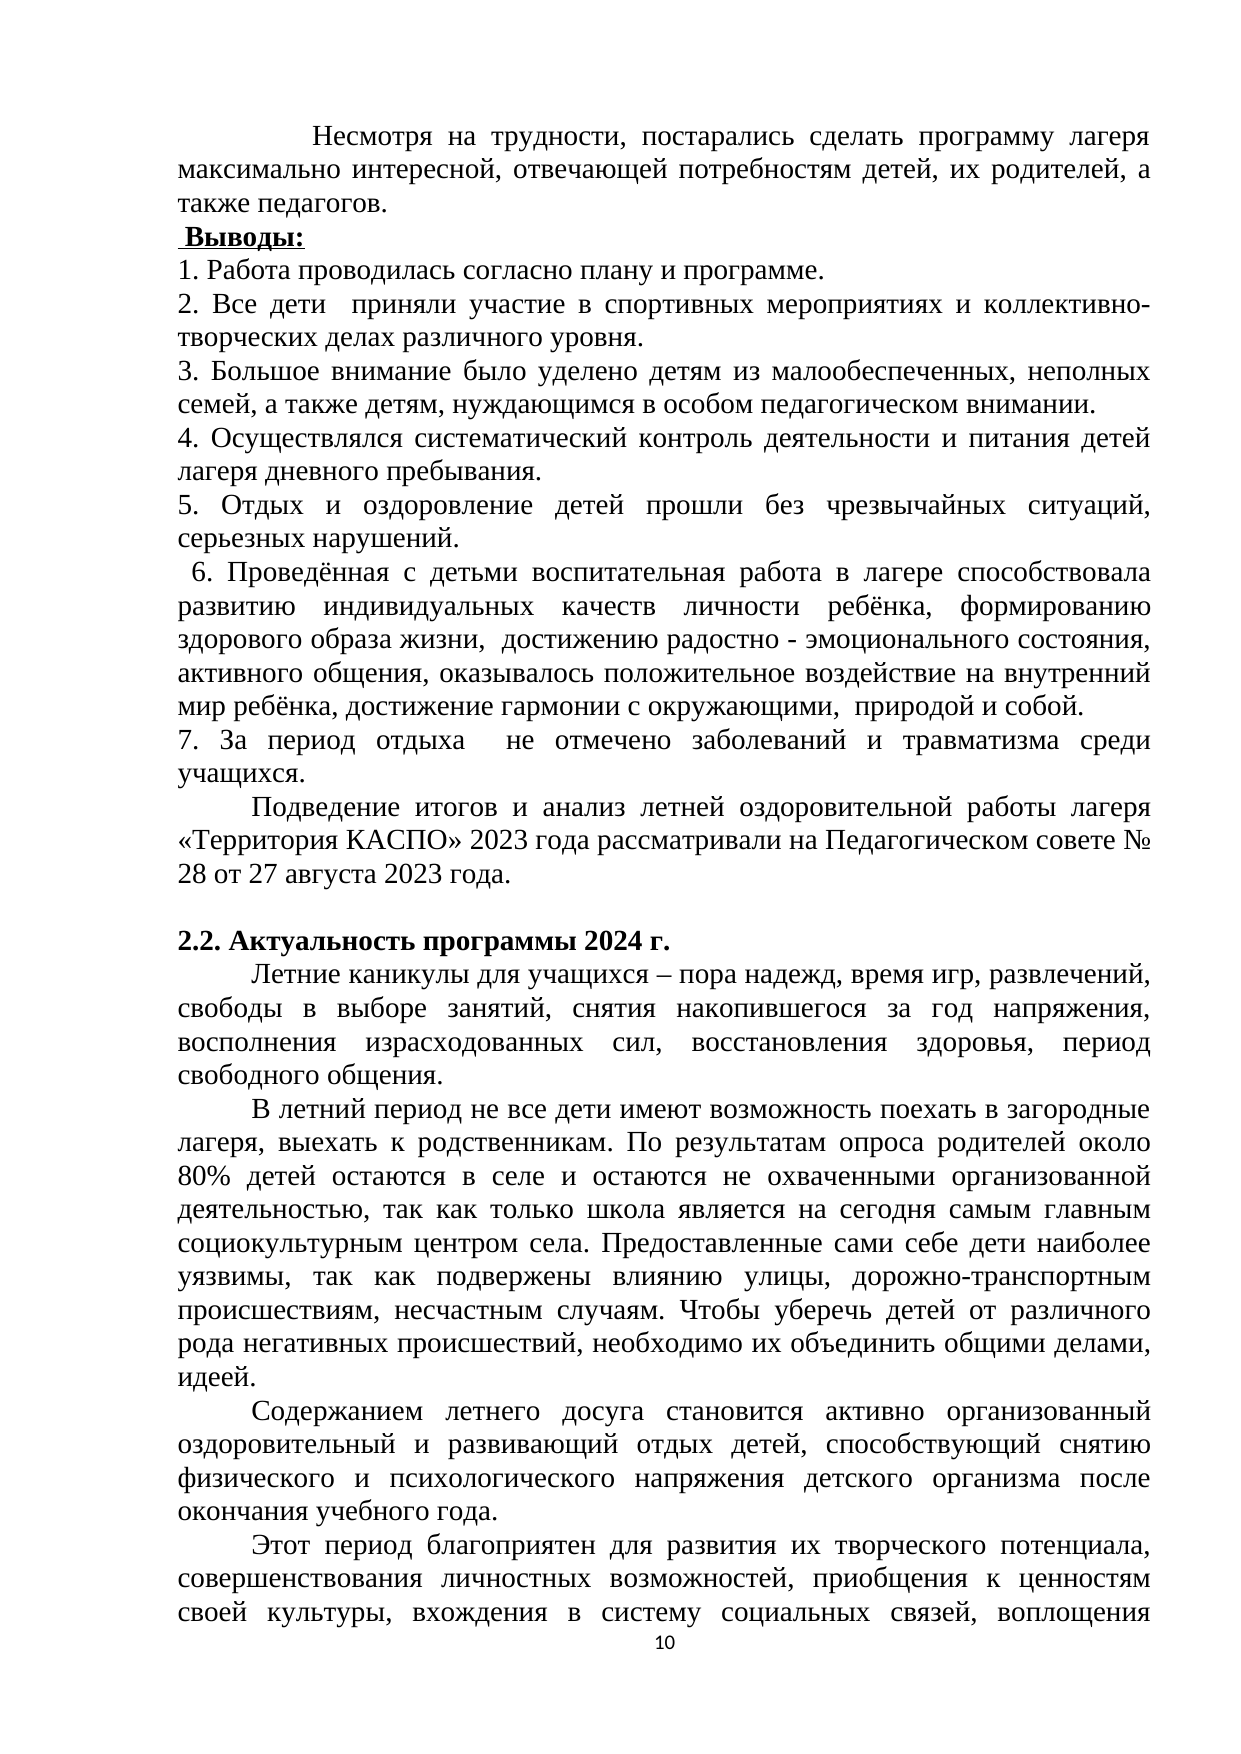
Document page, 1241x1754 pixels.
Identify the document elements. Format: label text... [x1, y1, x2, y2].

text 7. За период отдыха не отмечено заболеваний и травматизма среди учащихся. [177, 722, 1152, 789]
text 3. Большое внимание было уделено детям из малообеспеченных, неполных семей, а также детям, нуждающимся в особом педагогическом внимании. [177, 353, 1152, 420]
text Летние каникулы для учащихся – пора надежд, время игр, развлечений, свободы в выборе занятий, снятия накопившегося за год напряжения, восполнения израсходованных сил, восстановления здоровья, период свободного общения. [177, 957, 1152, 1091]
text 2.2. Актуальность программы 2024 г. [177, 923, 1152, 957]
text 6. Проведённая с детьми воспитательная работа в лагере способствовала развитию индивидуальных качеств личности ребёнка, формированию здорового образа жизни, достижению радостно - эмоционального состояния, активного общения, оказывалось положительное воздействие на внутренний мир ребёнка, достижение гармонии с окружающими, природой и собой. [177, 554, 1152, 722]
text Выводы: [177, 219, 1152, 252]
text Несмотря на трудности, постарались сделать программу лагеря максимально интересной, отвечающей потребностям детей, их родителей, а также педагогов. [177, 118, 1152, 219]
text Содержанием летнего досуга становится активно организованный оздоровительный и развивающий отдых детей, способствующий снятию физического и психологического напряжения детского организма после окончания учебного года. [177, 1393, 1152, 1527]
text 2. Все дети приняли участие в спортивных мероприятиях и коллективно-творческих делах различного уровня. [177, 286, 1152, 353]
text 4. Осуществлялся систематический контроль деятельности и питания детей лагеря дневного пребывания. [177, 420, 1152, 487]
text В летний период не все дети имеют возможность поехать в загородные лагеря, выехать к родственникам. По результатам опроса родителей около 80% детей остаются в селе и остаются не охваченными организованной деятельностью, так как только школа является на сегодня самым главным социокультурным центром села. Предоставленные сами себе дети наиболее уязвимы, так как подвержены влиянию улицы, дорожно-транспортным происшествиям, несчастным случаям. Чтобы уберечь детей от различного рода негативных происшествий, необходимо их объединить общими делами, идеей. [177, 1091, 1152, 1393]
text 1. Работа проводилась согласно плану и программе. [177, 252, 1152, 286]
text 5. Отдых и оздоровление детей прошли без чрезвычайных ситуаций, серьезных нарушений. [177, 487, 1152, 554]
text Подведение итогов и анализ летней оздоровительной работы лагеря «Территория КАСПО» 2023 года рассматривали на Педагогическом совете № 28 от 27 августа 2023 года. [177, 789, 1152, 889]
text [177, 1527, 1152, 1627]
